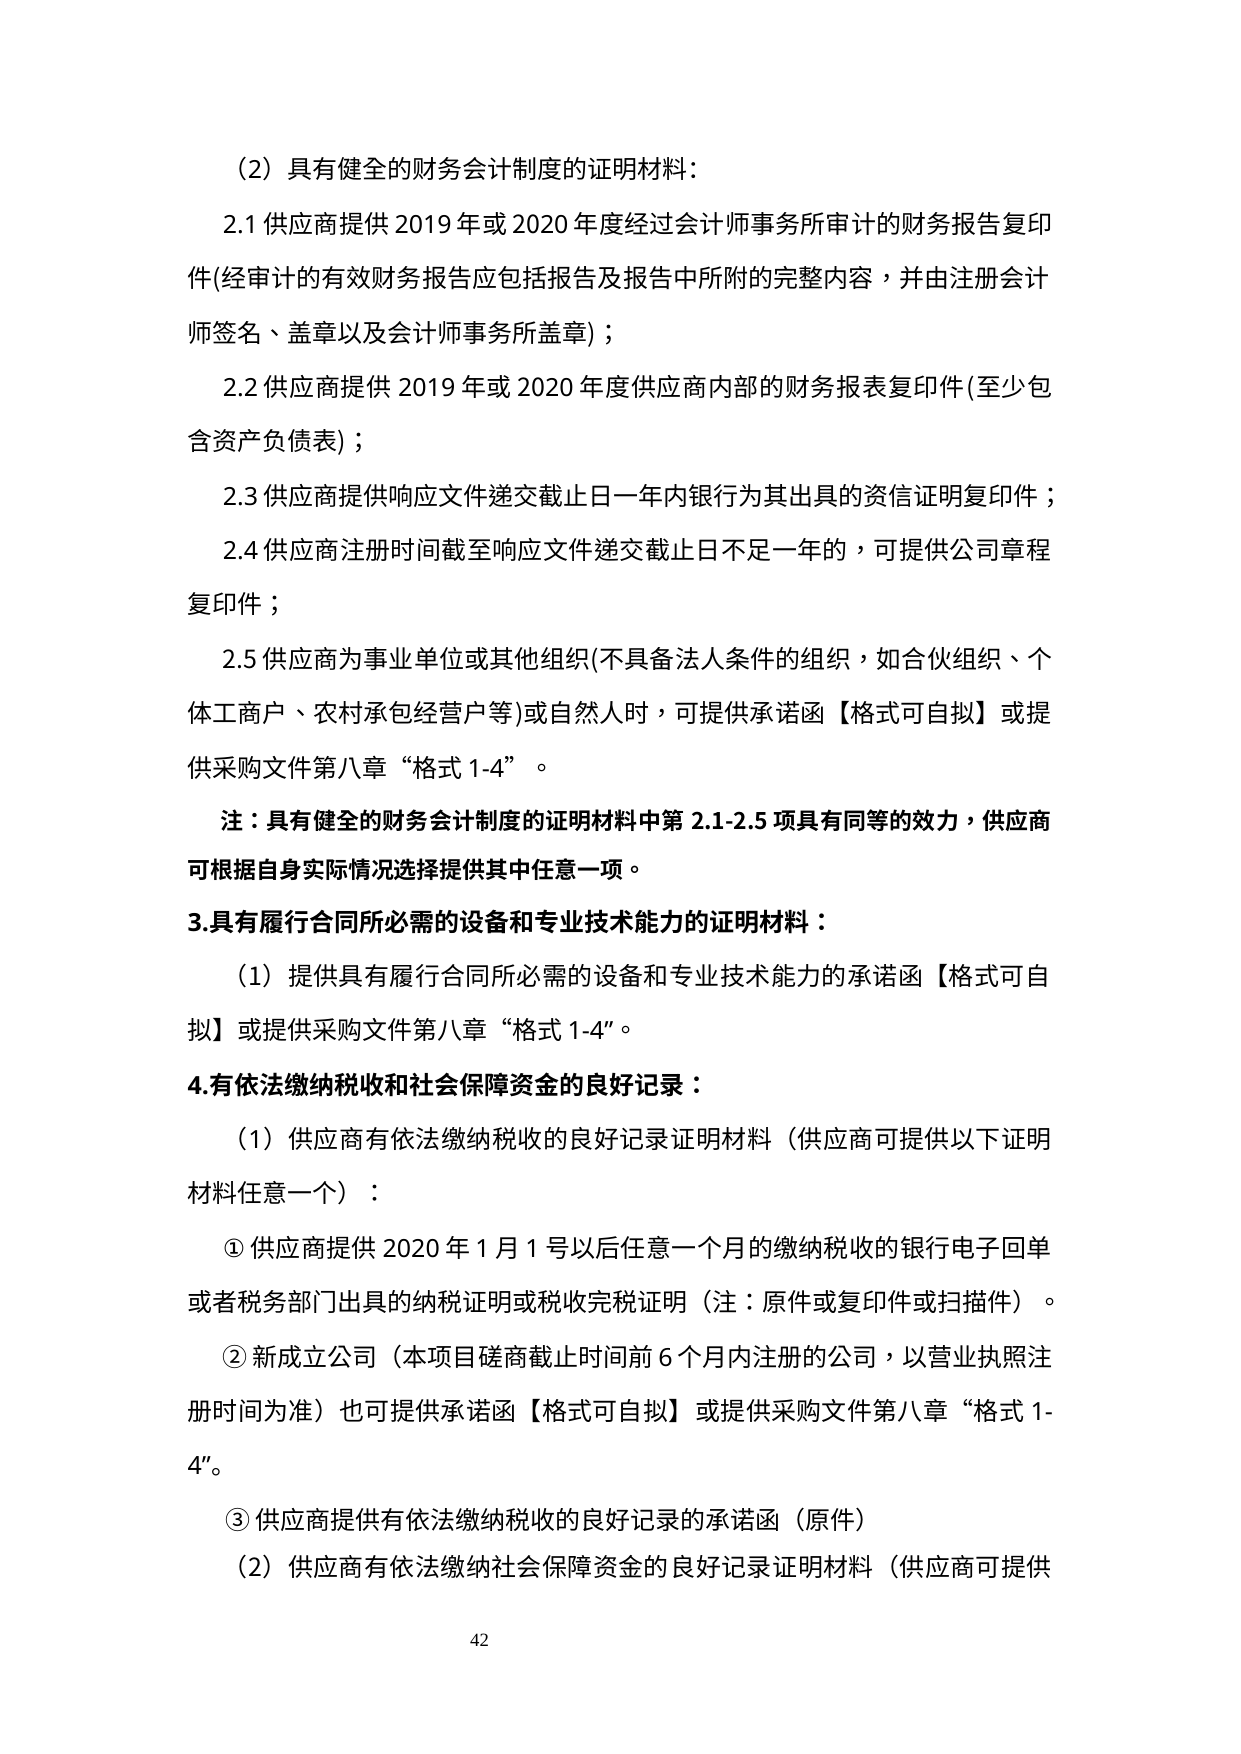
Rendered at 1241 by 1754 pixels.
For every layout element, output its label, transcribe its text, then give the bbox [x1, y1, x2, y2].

text 2.4供应商注册时间截至响应文件递交截止日不足一年的，可提供公司章程复印件； [187, 531, 1053, 621]
text 注：具有健全的财务会计制度的证明材料中第2.1-2.5项具有同等的效力，供应商可根据自身实际情况选择提供其中任意一项。 [187, 802, 1053, 886]
text （2）具有健全的财务会计制度的证明材料： [187, 150, 1053, 186]
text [187, 1547, 1053, 1583]
text 2.5供应商为事业单位或其他组织(不具备法人条件的组织，如合伙组织、个体工商户、农村承包经营户等)或自然人时，可提供承诺函【格式可自拟】或提供采购文件第八章“格式1-4”。 [187, 639, 1053, 784]
text ①供应商提供2020年1月1号以后任意一个月的缴纳税收的银行电子回单或者税务部门出具的纳税证明或税收完税证明（注：原件或复印件或扫描件）。 [187, 1228, 1053, 1319]
text （1）提供具有履行合同所必需的设备和专业技术能力的承诺函【格式可自拟】或提供采购文件第八章“格式1-4”。 [187, 956, 1053, 1047]
text 2.3供应商提供响应文件递交截止日一年内银行为其出具的资信证明复印件； [187, 476, 1053, 512]
text 2.2供应商提供2019年或2020年度供应商内部的财务报表复印件(至少包含资产负债表)； [187, 367, 1053, 458]
text 2.1供应商提供2019年或2020年度经过会计师事务所审计的财务报告复印件(经审计的有效财务报告应包括报告及报告中所附的完整内容，并由注册会计师签名、盖章以及会计师事务所盖章)； [187, 204, 1053, 349]
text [187, 1337, 1053, 1482]
text 4.有依法缴纳税收和社会保障资金的良好记录： [187, 1065, 1053, 1101]
text 3.具有履行合同所必需的设备和专业技术能力的证明材料： [187, 902, 1053, 938]
text （1）供应商有依法缴纳税收的良好记录证明材料（供应商可提供以下证明材料任意一个）： [187, 1119, 1053, 1210]
subtitle ③供应商提供有依法缴纳税收的良好记录的承诺函（原件） [187, 1500, 1053, 1536]
